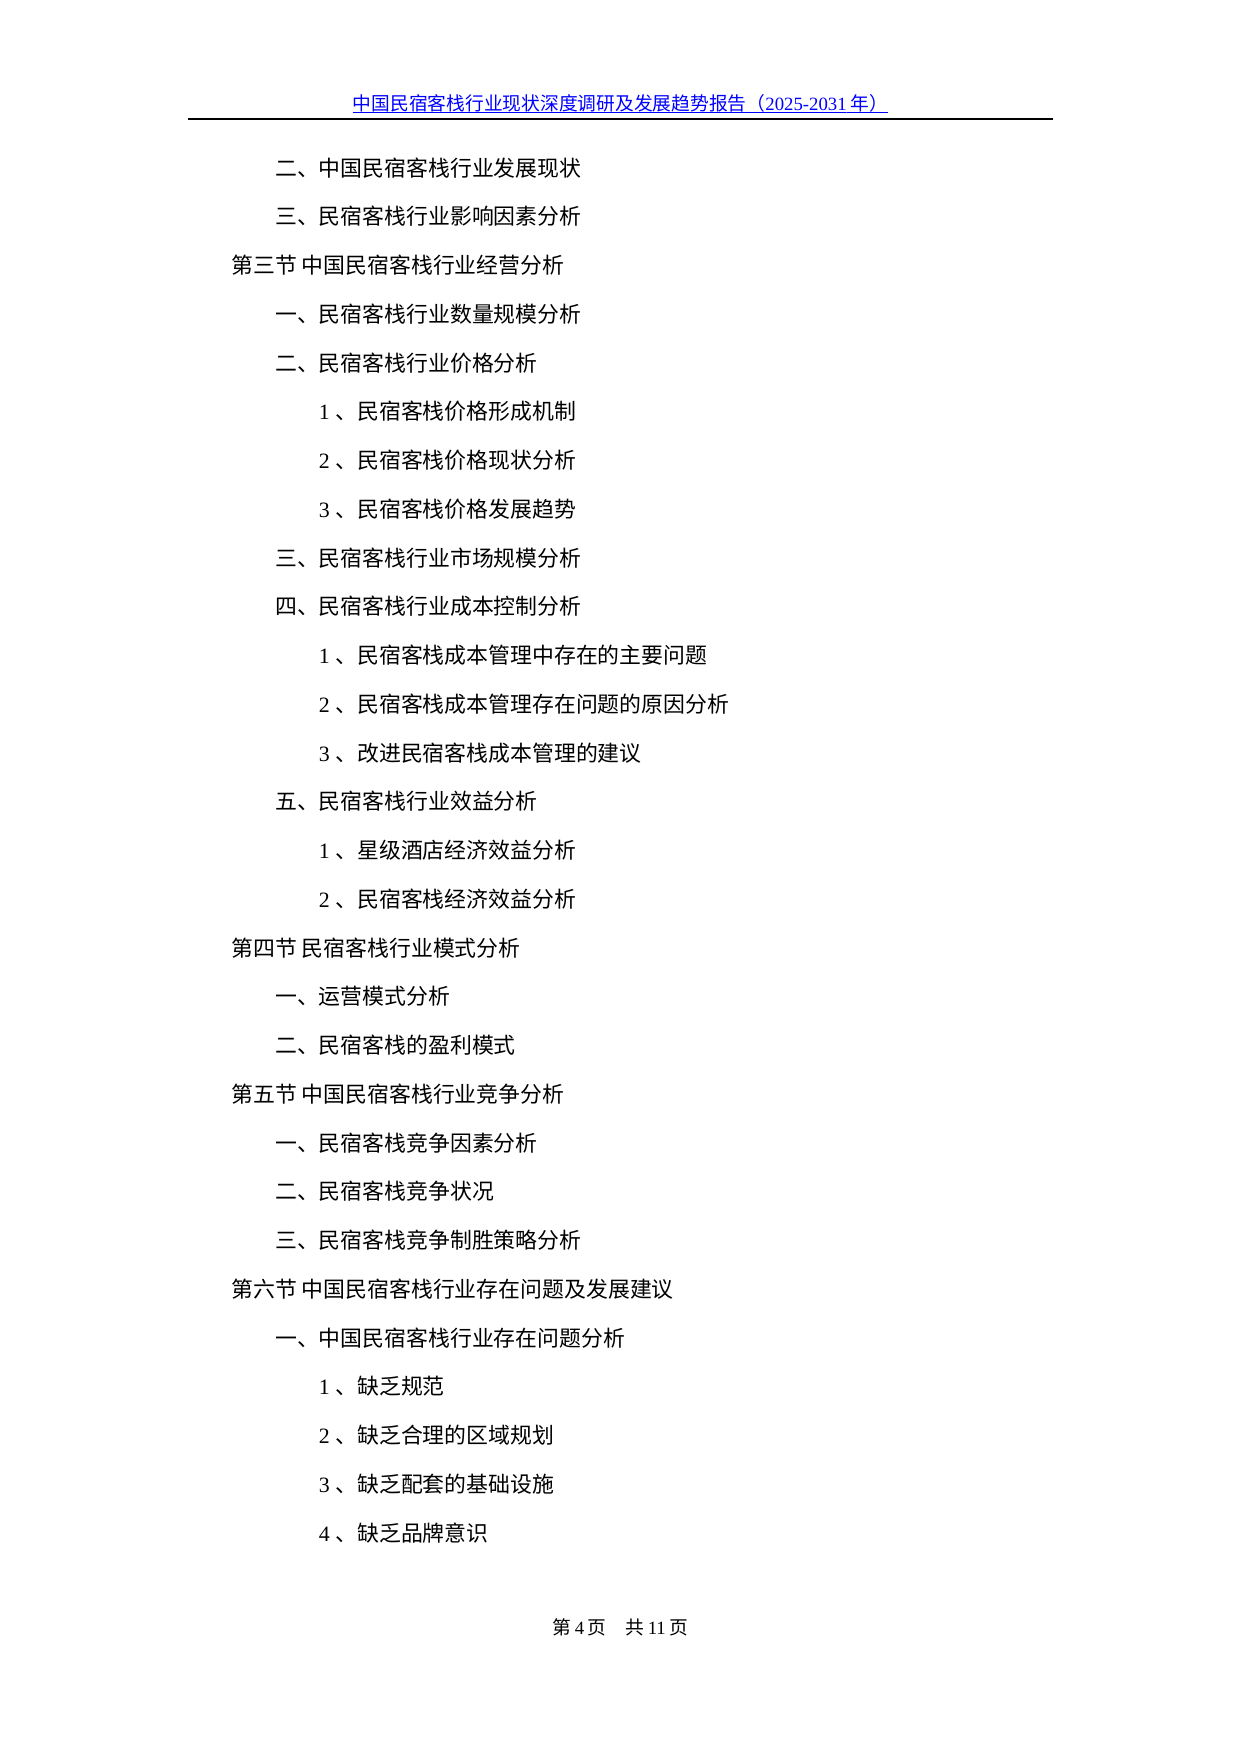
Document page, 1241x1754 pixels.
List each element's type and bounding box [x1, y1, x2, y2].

text [187, 150, 1053, 1548]
